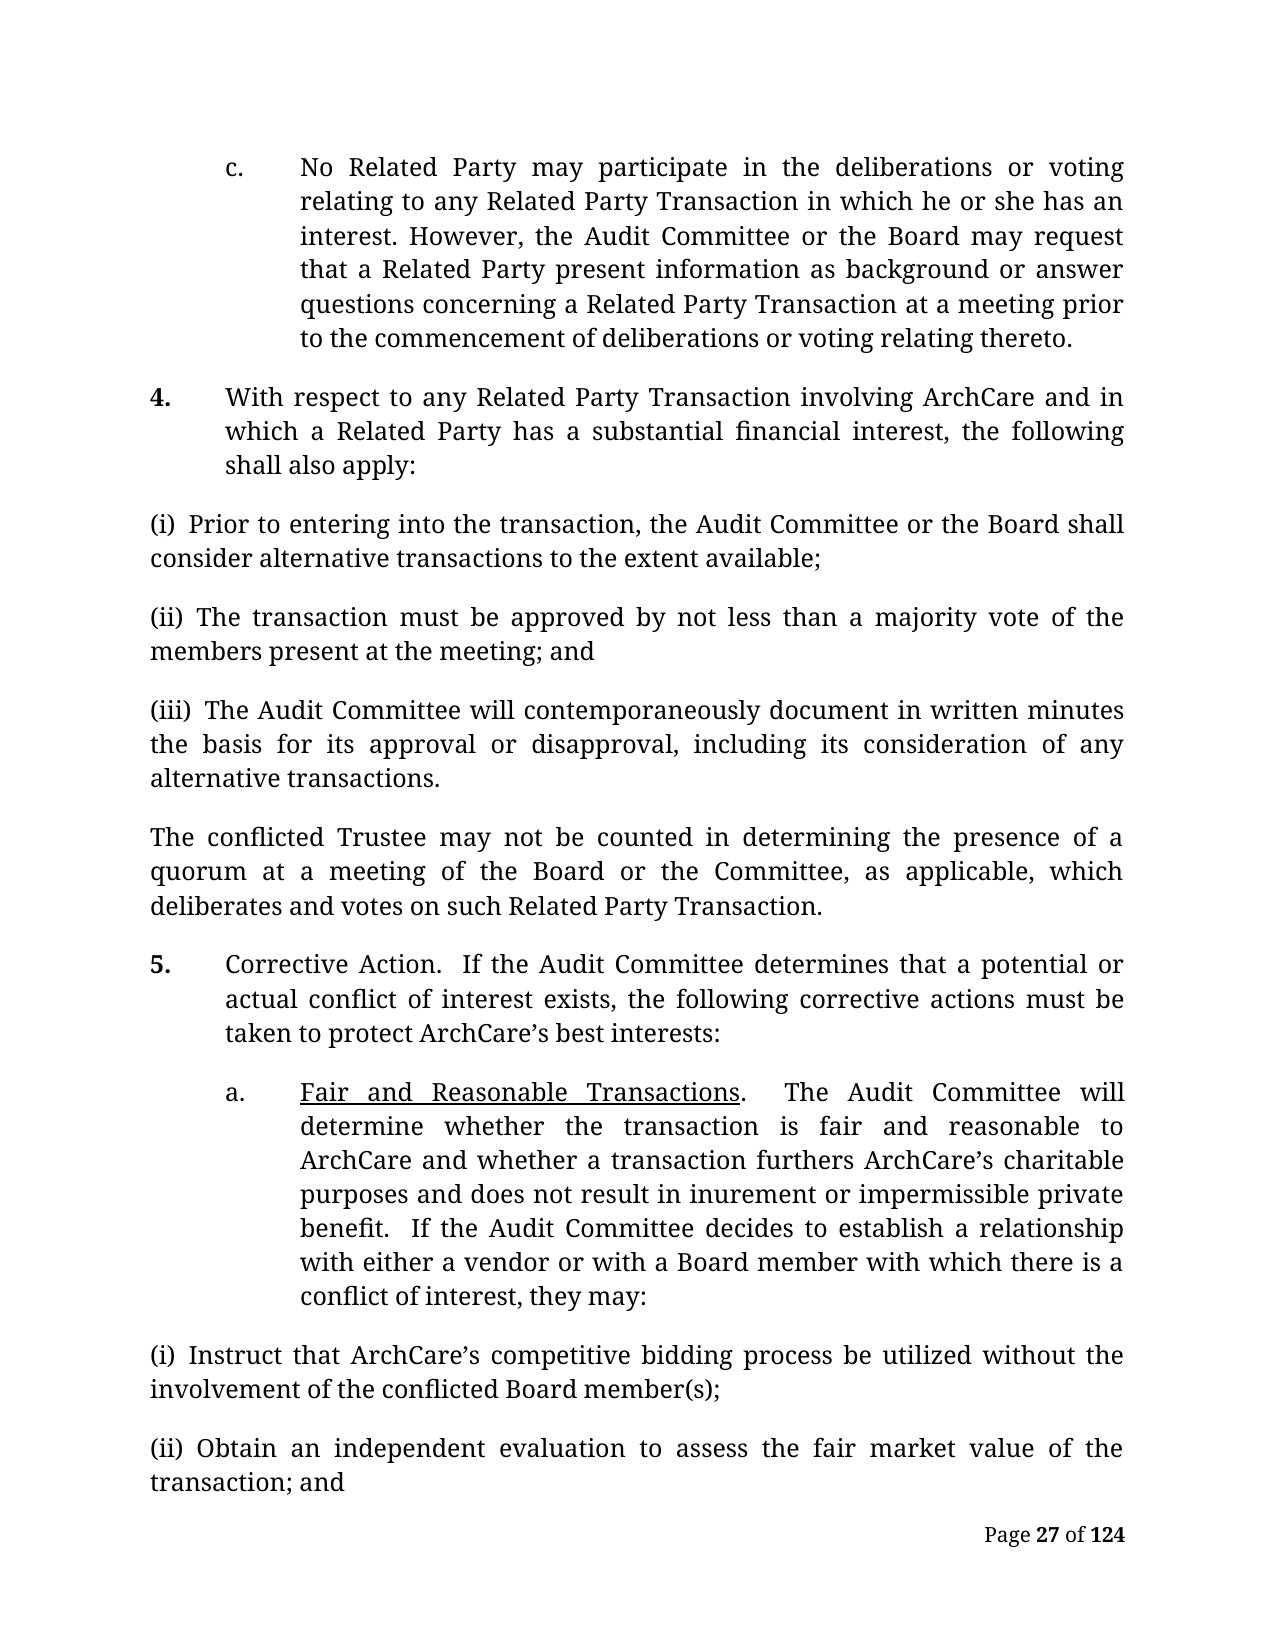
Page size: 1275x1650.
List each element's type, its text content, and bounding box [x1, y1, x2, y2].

subtitle With respect to any Related Party Transaction involving ArchCare and in which a Related Party has a substantial financial interest, the following shall also apply: [150, 379, 1125, 482]
subtitle The Audit Committee will contemporaneously document in written minutes the basis for its approval or disapproval, including its consideration of any alternative transactions. [150, 693, 1125, 795]
subtitle Prior to entering into the transaction, the Audit Committee or the Board shall consider alternative transactions to the extent available; [150, 507, 1125, 575]
subtitle Obtain an independent evaluation to assess the fair market value of the transaction; and [150, 1431, 1125, 1499]
subtitle Fair and Reasonable Transactions. The Audit Committee will determine whether the transaction is fair and reasonable to ArchCare and whether a transaction furthers ArchCare’s charitable purposes and does not result in inurement or impermissible private benefit. If the Audit Committee decides to establish a relationship with either a vendor or with a Board member with which there is a conflict of interest, they may: [225, 1074, 1125, 1313]
subtitle Instruct that ArchCare’s competitive bidding process be utilized without the involvement of the conflicted Board member(s); [150, 1338, 1125, 1406]
subtitle No Related Party may participate in the deliberations or voting relating to any Related Party Transaction in which he or she has an interest. However, the Audit Committee or the Board may request that a Related Party present information as background or answer questions concerning a Related Party Transaction at a meeting prior to the commencement of deliberations or voting relating thereto. [225, 150, 1125, 354]
subtitle Corrective Action. If the Audit Committee determines that a potential or actual conflict of interest exists, the following corrective actions must be taken to protect ArchCare’s best interests: [150, 947, 1125, 1049]
subtitle The transaction must be approved by not less than a majority vote of the members present at the meeting; and [150, 600, 1125, 668]
text The conflicted Trustee may not be counted in determining the presence of a quorum at a meeting of the Board or the Committee, as applicable, which deliberates and votes on such Related Party Transaction. [150, 820, 1125, 922]
